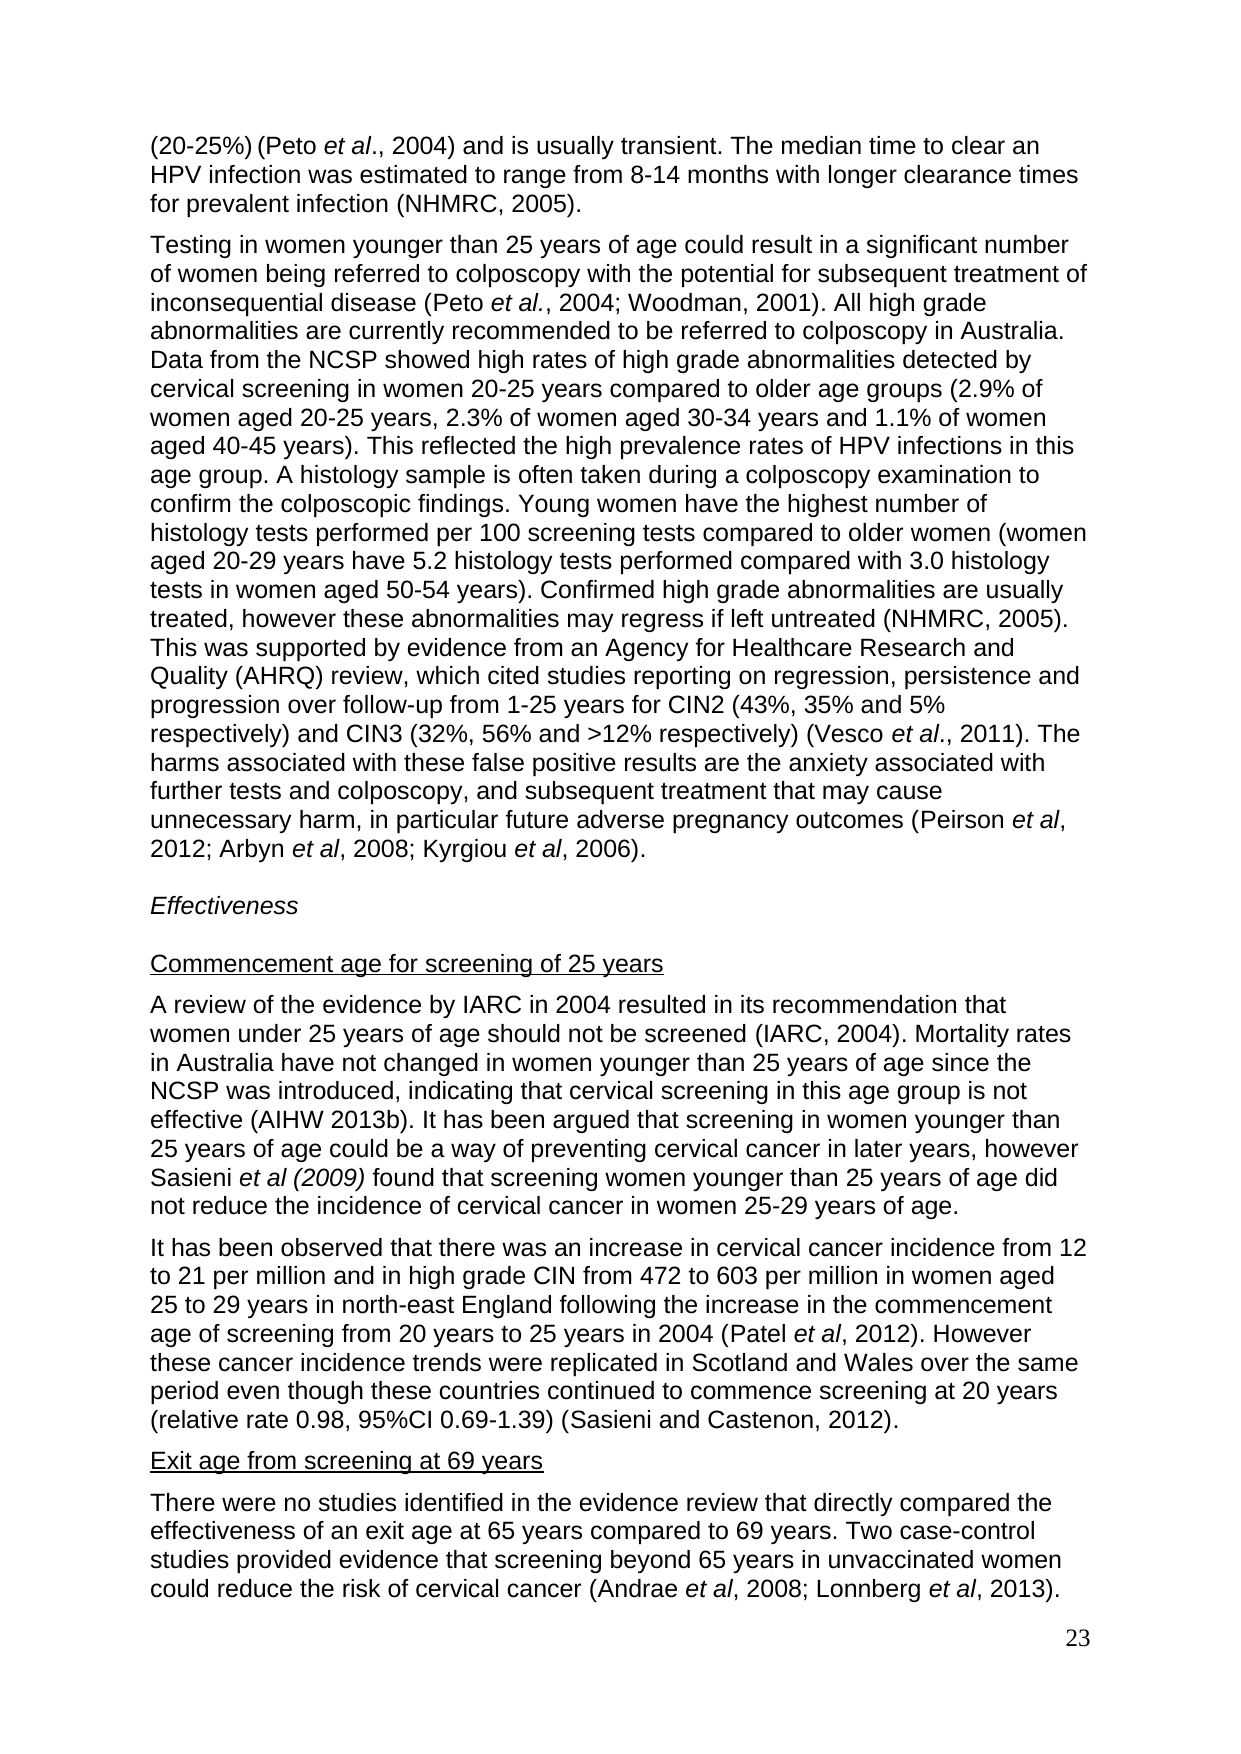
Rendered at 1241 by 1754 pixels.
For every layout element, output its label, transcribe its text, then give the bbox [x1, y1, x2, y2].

text It has been observed that there was an increase in cervical cancer incidence from 12 to 21 per million and in high grade CIN from 472 to 603 per million in women aged 25 to 29 years in north-east England following the increase in the commencement age of screening from 20 years to 25 years in 2004 (Patel et al, 2012). However these cancer incidence trends were replicated in Scotland and Wales over the same period even though these countries continued to commence screening at 20 years (relative rate 0.98, 95%CI 0.69-1.39) (Sasieni and Castenon, 2012). [150, 1232, 1090, 1434]
text Effectiveness [150, 891, 1090, 920]
text A review of the evidence by IARC in 2004 resulted in its recommendation that women under 25 years of age should not be screened (IARC, 2004). Mortality rates in Australia have not changed in women younger than 25 years of age since the NCSP was introduced, indicating that cervical screening in this age group is not effective (AIHW 2013b). It has been argued that screening in women younger than 25 years of age could be a way of preventing cervical cancer in later years, however Sasieni et al (2009) found that screening women younger than 25 years of age did not reduce the incidence of cervical cancer in women 25-29 years of age. [150, 990, 1090, 1220]
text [150, 1487, 1090, 1602]
text Exit age from screening at 69 years [150, 1446, 1090, 1475]
text Testing in women younger than 25 years of age could result in a significant number of women being referred to colposcopy with the potential for subsequent treatment of inconsequential disease (Peto et al., 2004; Woodman, 2001). All high grade abnormalities are currently recommended to be referred to colposcopy in Australia. Data from the NCSP showed high rates of high grade abnormalities detected by cervical screening in women 20-25 years compared to older age groups (2.9% of women aged 20-25 years, 2.3% of women aged 30-34 years and 1.1% of women aged 40-45 years). This reflected the high prevalence rates of HPV infections in this age group. A histology sample is often taken during a colposcopy examination to confirm the colposcopic findings. Young women have the highest number of histology tests performed per 100 screening tests compared to older women (women aged 20-29 years have 5.2 histology tests performed compared with 3.0 histology tests in women aged 50-54 years). Confirmed high grade abnormalities are usually treated, however these abnormalities may regress if left untreated (NHMRC, 2005). This was supported by evidence from an Agency for Healthcare Research and Quality (AHRQ) review, which cited studies reporting on regression, persistence and progression over follow-up from 1-25 years for CIN2 (43%, 35% and 5% respectively) and CIN3 (32%, 56% and >12% respectively) (Vesco et al., 2011). The harms associated with these false positive results are the anxiety associated with further tests and colposcopy, and subsequent treatment that may cause unnecessary harm, in particular future adverse pregnancy outcomes (Peirson et al, 2012; Arbyn et al, 2008; Kyrgiou et al, 2006). [150, 230, 1090, 862]
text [150, 131, 1090, 217]
text Commencement age for screening of 25 years [150, 949, 1090, 977]
